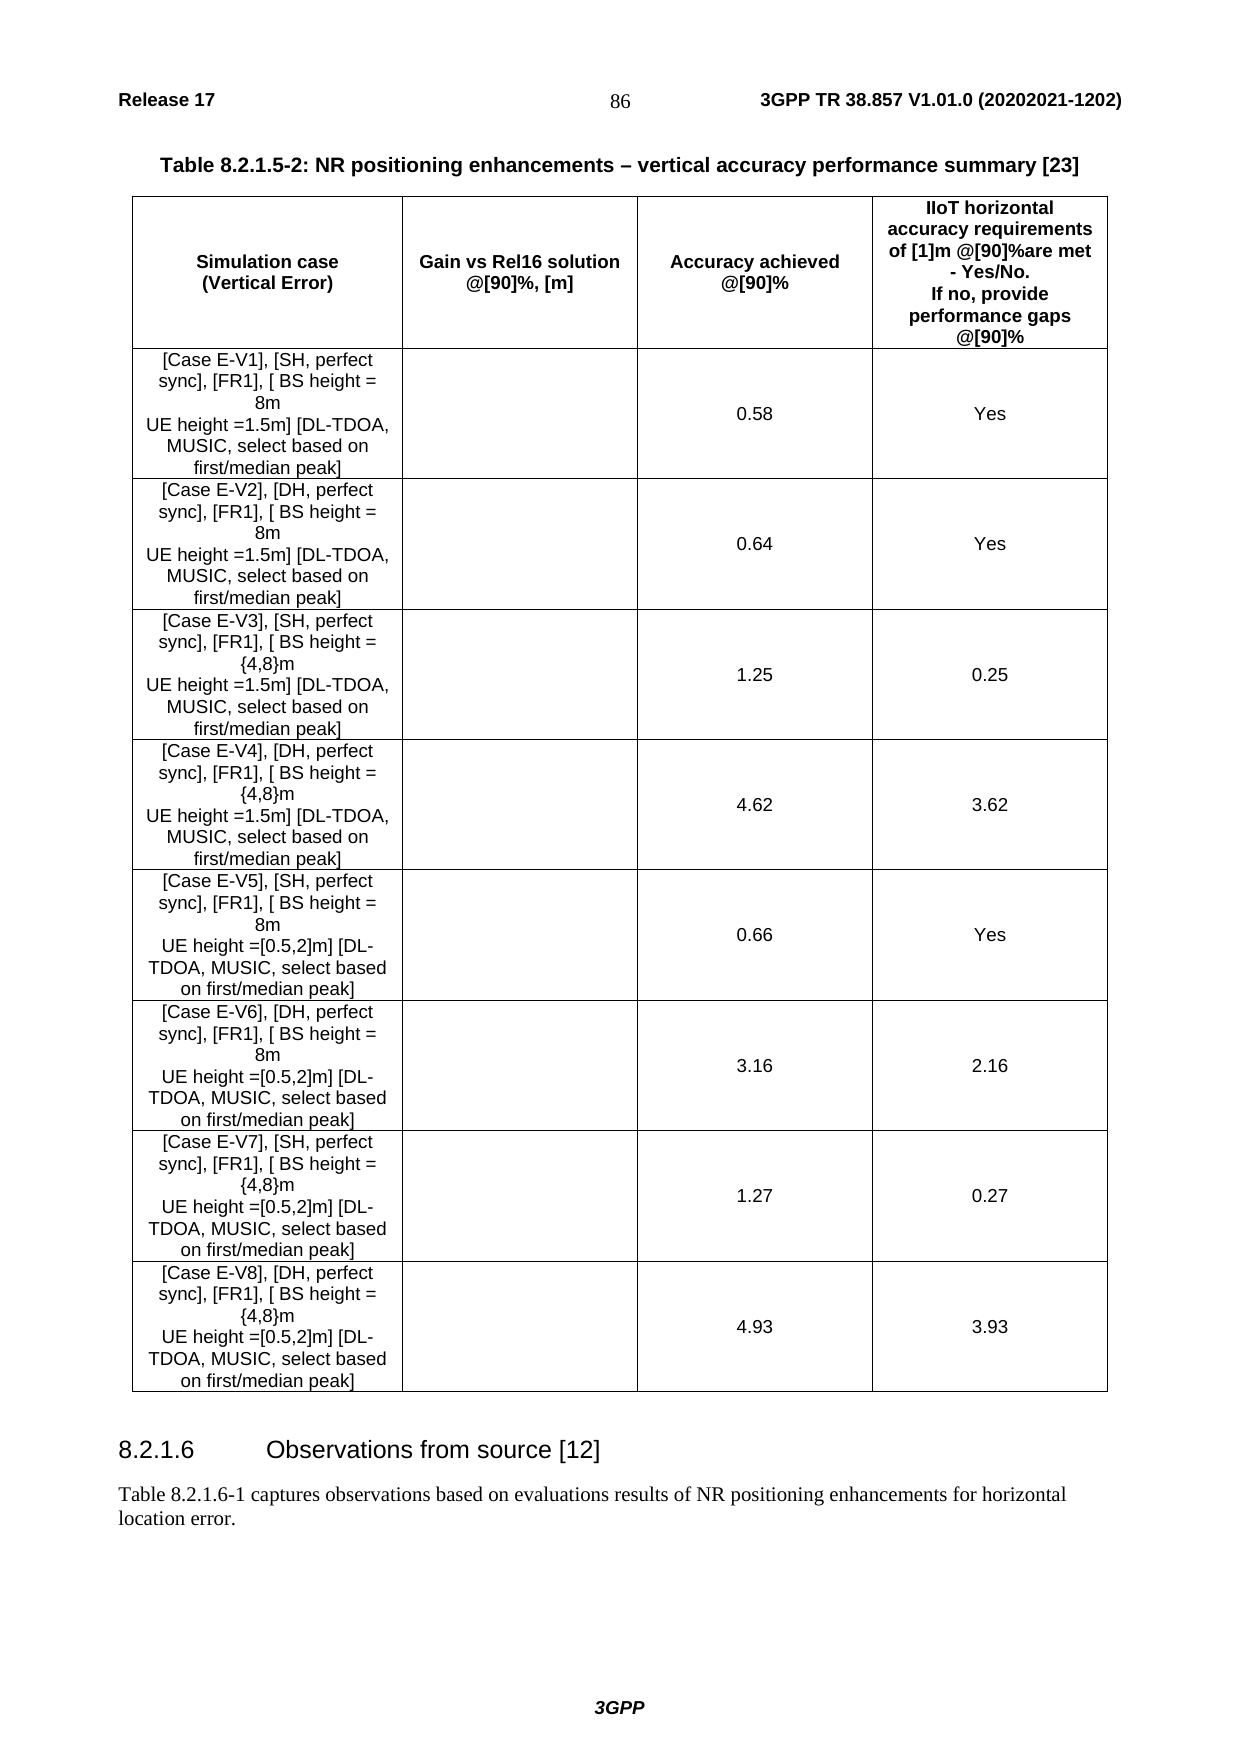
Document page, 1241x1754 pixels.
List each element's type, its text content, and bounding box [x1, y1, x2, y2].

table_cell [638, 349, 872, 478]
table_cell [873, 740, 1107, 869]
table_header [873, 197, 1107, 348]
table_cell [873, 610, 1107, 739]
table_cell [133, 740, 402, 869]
text Table 8.2.1.5-2: NR positioning enhancements – vertical accuracy performance summary [23] [118, 153, 1122, 177]
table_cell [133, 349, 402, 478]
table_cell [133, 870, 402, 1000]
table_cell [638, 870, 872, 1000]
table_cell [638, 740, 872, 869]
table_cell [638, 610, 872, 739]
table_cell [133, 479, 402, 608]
text Table 8.2.1.6-1 captures observations based on evaluations results of NR positioning enhancements for horizontal location error. [118, 1482, 1122, 1530]
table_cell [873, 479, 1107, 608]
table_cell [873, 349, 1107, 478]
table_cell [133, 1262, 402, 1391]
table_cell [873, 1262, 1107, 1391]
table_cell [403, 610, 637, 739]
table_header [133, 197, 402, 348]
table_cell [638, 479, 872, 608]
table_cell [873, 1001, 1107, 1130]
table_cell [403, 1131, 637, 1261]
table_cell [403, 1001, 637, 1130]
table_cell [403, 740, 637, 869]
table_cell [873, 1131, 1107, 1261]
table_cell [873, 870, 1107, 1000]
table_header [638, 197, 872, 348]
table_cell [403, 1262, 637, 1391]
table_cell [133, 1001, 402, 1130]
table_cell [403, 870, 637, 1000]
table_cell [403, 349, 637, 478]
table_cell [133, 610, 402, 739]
subtitle 8.2.1.6 Observations from source [12] [118, 1435, 1122, 1463]
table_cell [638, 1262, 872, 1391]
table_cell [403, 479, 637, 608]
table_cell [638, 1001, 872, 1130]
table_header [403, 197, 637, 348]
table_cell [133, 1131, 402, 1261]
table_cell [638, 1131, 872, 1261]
